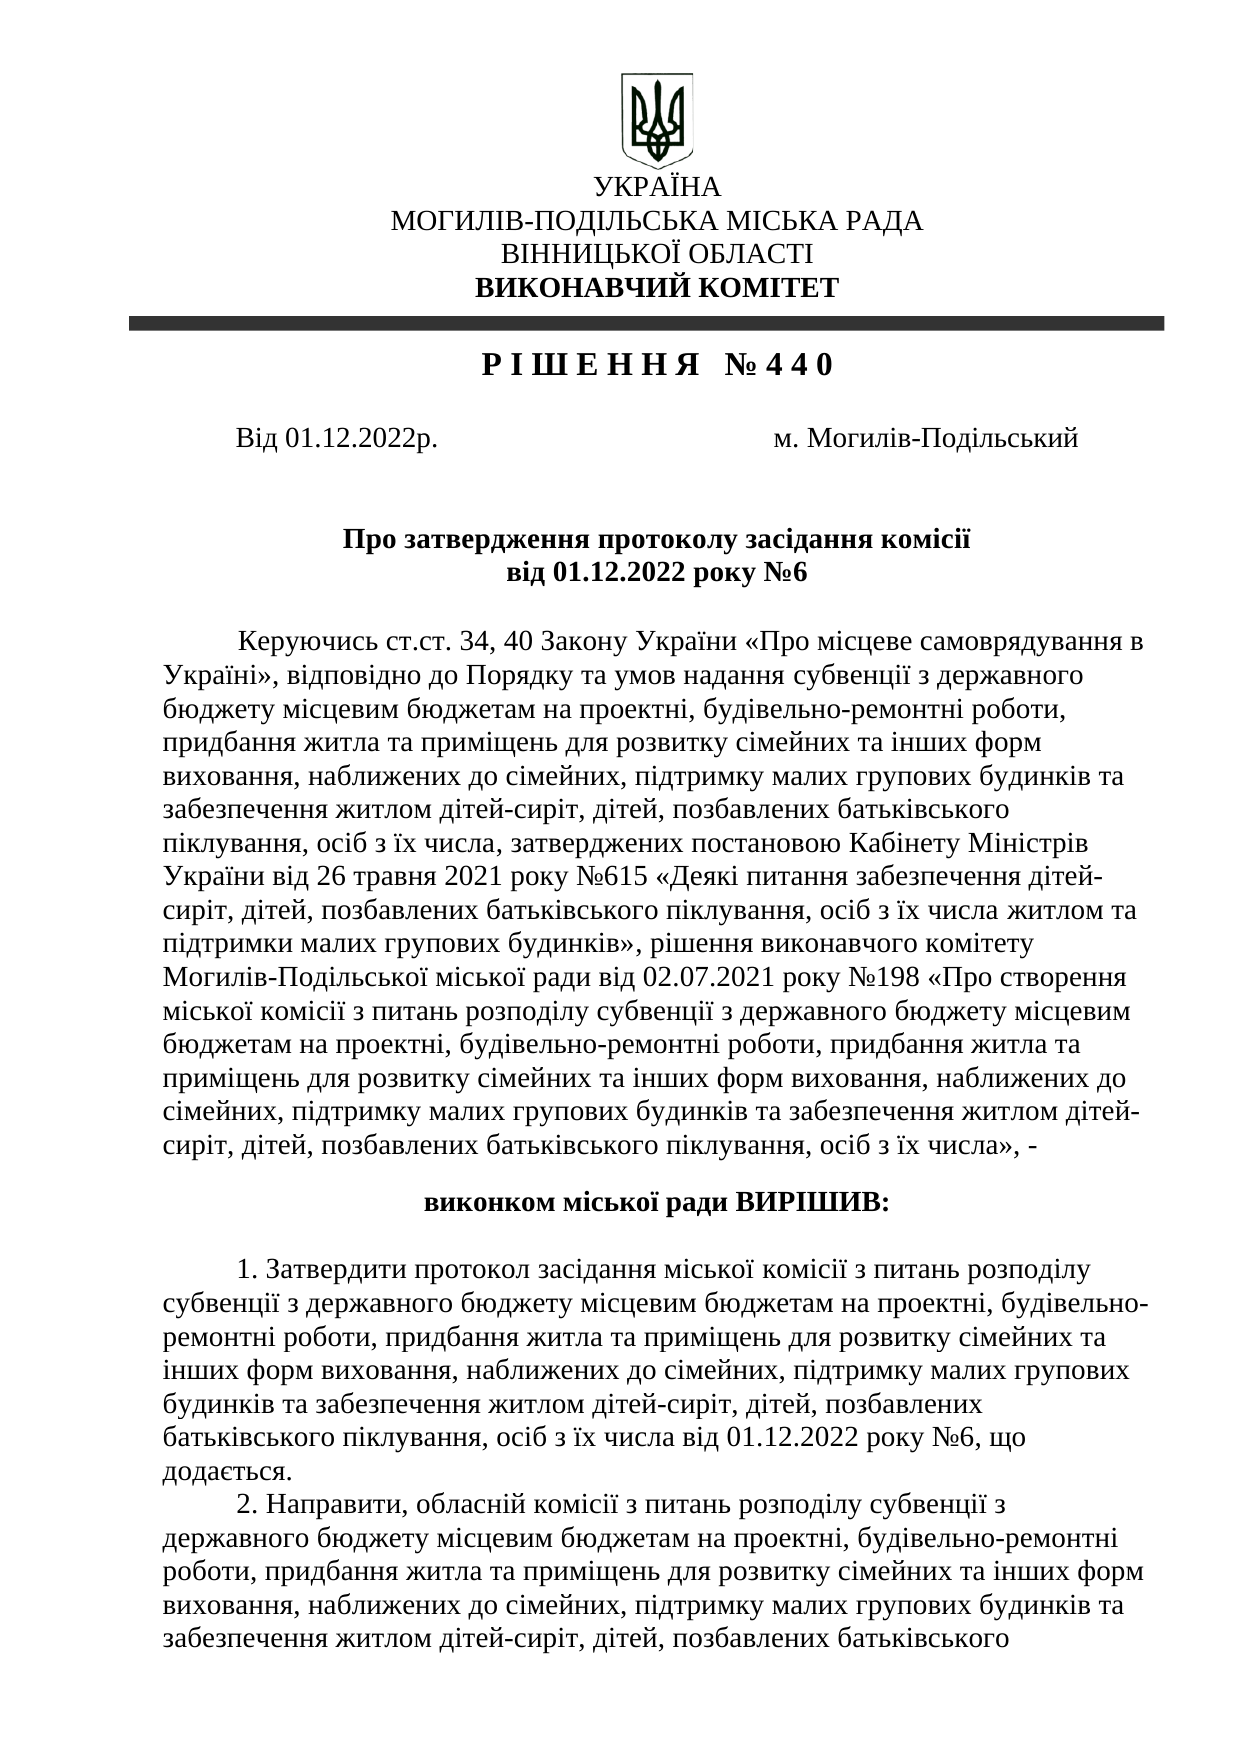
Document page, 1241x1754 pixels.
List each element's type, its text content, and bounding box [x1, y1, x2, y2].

picture [621, 73, 694, 170]
text від 01.12.2022 року №6 [162, 554, 1152, 588]
text ВИКОНАВЧИЙ КОМІТЕТ [162, 270, 1152, 303]
text Про затвердження протоколу засідання комісії [162, 521, 1152, 554]
text УКРАЇНА МОГИЛІВ-ПОДІЛЬСЬКА МІСЬКА РАДА ВІННИЦЬКОЇ ОБЛАСТІ [162, 169, 1152, 270]
text Від 01.12.2022р. м. Могилів-Подільський [162, 420, 1152, 454]
text РІШЕННЯ №440 [162, 331, 1152, 383]
text 2. Направити, обласній комісії з питань розподілу субвенції з державного бюджету місцевим бюджетам на проектні, будівельно-ремонтні роботи, придбання житла та приміщень для розвитку сімейних та інших форм виховання, наближених до сімейних, підтримку малих групових будинків та забезпечення житлом дітей-сиріт, дітей, позбавлених батьківського [162, 1486, 1152, 1654]
text виконком міської ради ВИРІШИВ: [162, 1184, 1152, 1218]
text 1. Затвердити протокол засідання міської комісії з питань розподілу субвенції з державного бюджету місцевим бюджетам на проектні, будівельно-ремонтні роботи, придбання житла та приміщень для розвитку сімейних та інших форм виховання, наближених до сімейних, підтримку малих групових будинків та забезпечення житлом дітей-сиріт, дітей, позбавлених батьківського піклування, осіб з їх числа від 01.12.2022 року №6, що додається. [293, 1252, 1152, 1486]
text Керуючись ст.ст. 34, 40 Закону України «Про місцеве самоврядування в Україні», відповідно до Порядку та умов надання субвенції з державного бюджету місцевим бюджетам на проектні, будівельно-ремонтні роботи, придбання житла та приміщень для розвитку сімейних та інших форм виховання, наближених до сімейних, підтримку малих групових будинків та забезпечення житлом дітей-сиріт, дітей, позбавлених батьківського піклування, осіб з їх числа, затверджених постановою Кабінету Міністрів України від 26 травня 2021 року №615 «Деякі питання забезпечення дітей-сиріт, дітей, позбавлених батьківського піклування, осіб з їх числа житлом та підтримки малих групових будинків», рішення виконавчого комітету Могилів-Подільської міської ради від 02.07.2021 року №198 «Про створення міської комісії з питань розподілу субвенції з державного бюджету місцевим бюджетам на проектні, будівельно-ремонтні роботи, придбання житла та приміщень для розвитку сімейних та інших форм виховання, наближених до сімейних, підтримку малих групових будинків та забезпечення житлом дітей-сиріт, дітей, позбавлених батьківського піклування, осіб з їх числа», - [162, 622, 1152, 1160]
